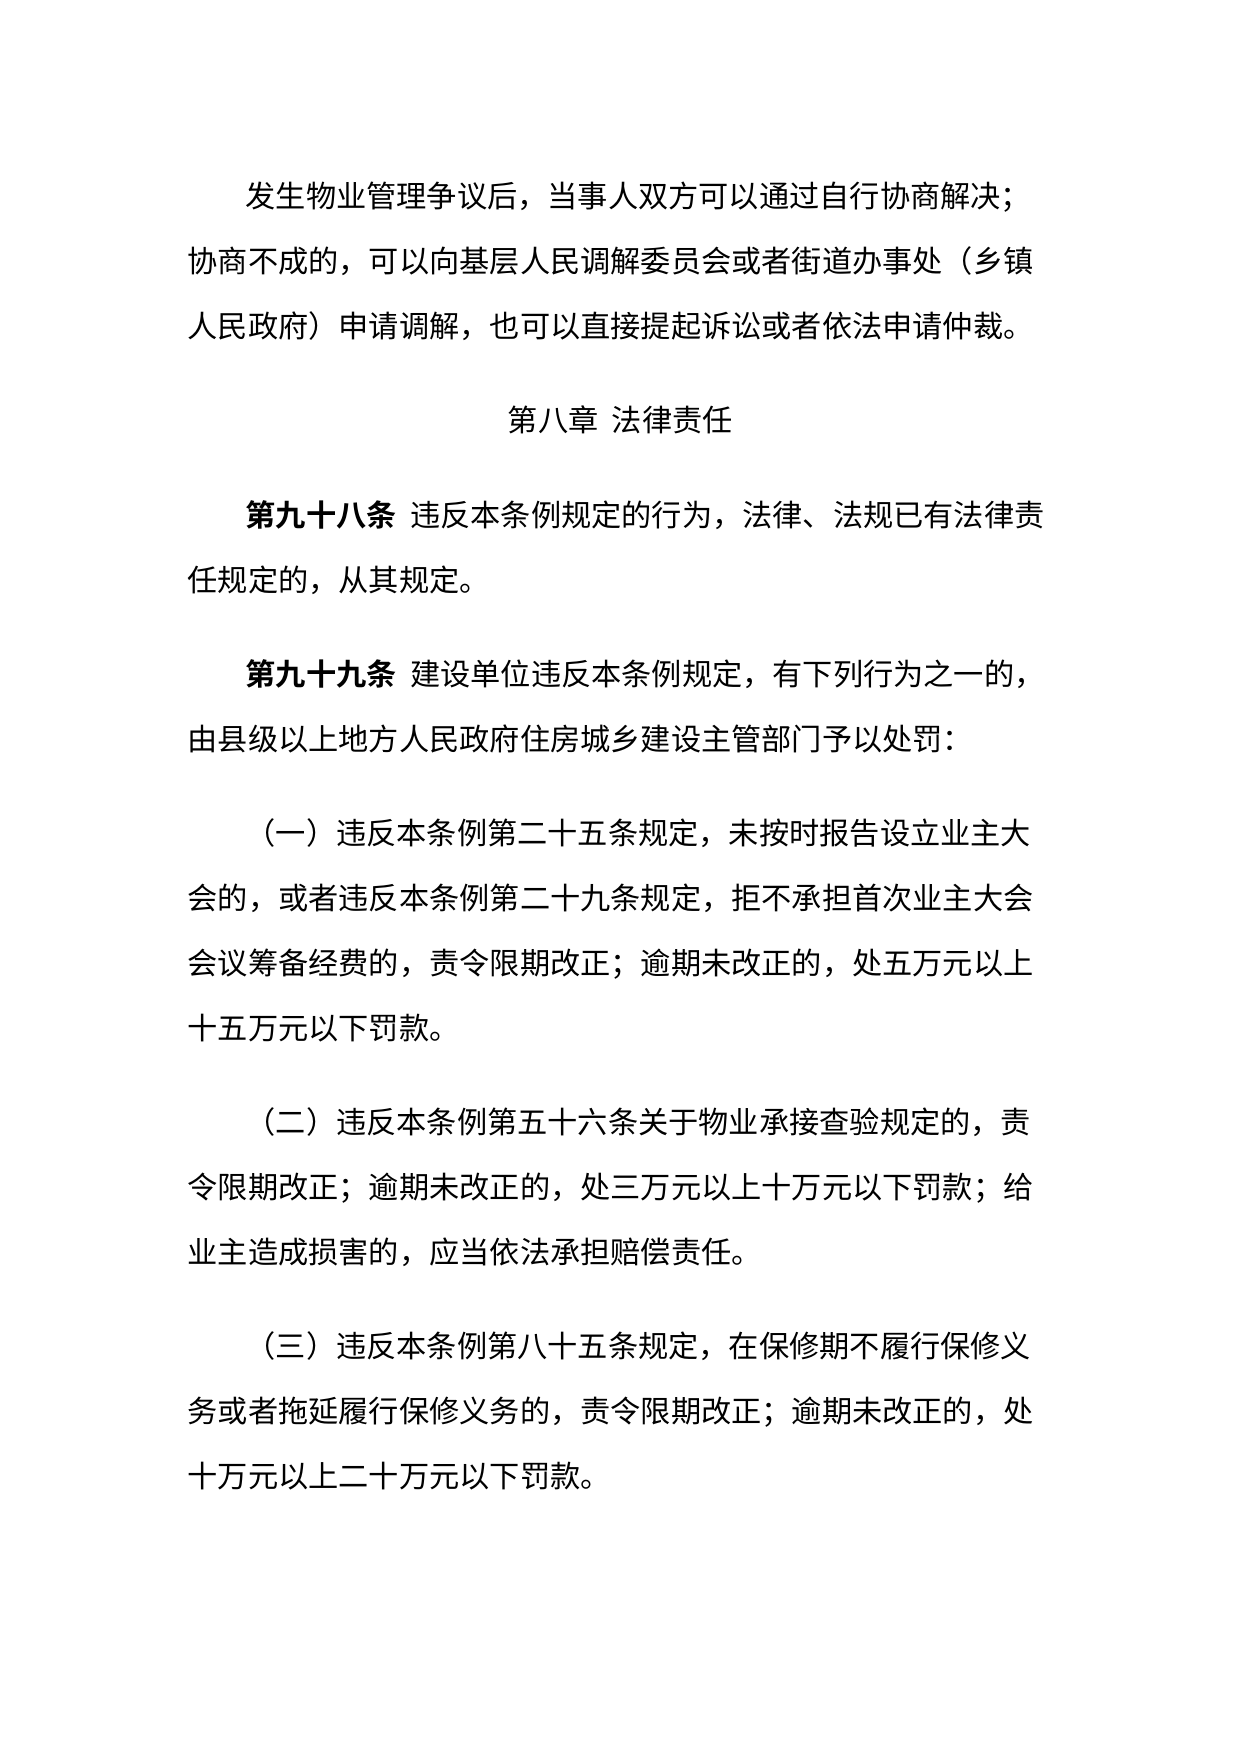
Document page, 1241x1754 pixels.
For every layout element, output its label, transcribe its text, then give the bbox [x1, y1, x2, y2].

text （三）违反本条例第八十五条规定，在保修期不履行保修义务或者拖延履行保修义务的，责令限期改正；逾期未改正的，处十万元以上二十万元以下罚款。 [187, 1312, 1053, 1507]
text （二）违反本条例第五十六条关于物业承接查验规定的，责令限期改正；逾期未改正的，处三万元以上十万元以下罚款；给业主造成损害的，应当依法承担赔偿责任。 [187, 1088, 1053, 1283]
text （一）违反本条例第二十五条规定，未按时报告设立业主大会的，或者违反本条例第二十九条规定，拒不承担首次业主大会会议筹备经费的，责令限期改正；逾期未改正的，处五万元以上十五万元以下罚款。 [187, 799, 1053, 1059]
text 发生物业管理争议后，当事人双方可以通过自行协商解决；协商不成的，可以向基层人民调解委员会或者街道办事处（乡镇人民政府）申请调解，也可以直接提起诉讼或者依法申请仲裁。 [187, 162, 1053, 357]
text 第九十八条 违反本条例规定的行为，法律、法规已有法律责任规定的，从其规定。 [187, 480, 1053, 610]
text 第九十九条 建设单位违反本条例规定，有下列行为之一的，由县级以上地方人民政府住房城乡建设主管部门予以处罚： [187, 639, 1053, 769]
text 第八章 法律责任 [187, 386, 1053, 451]
